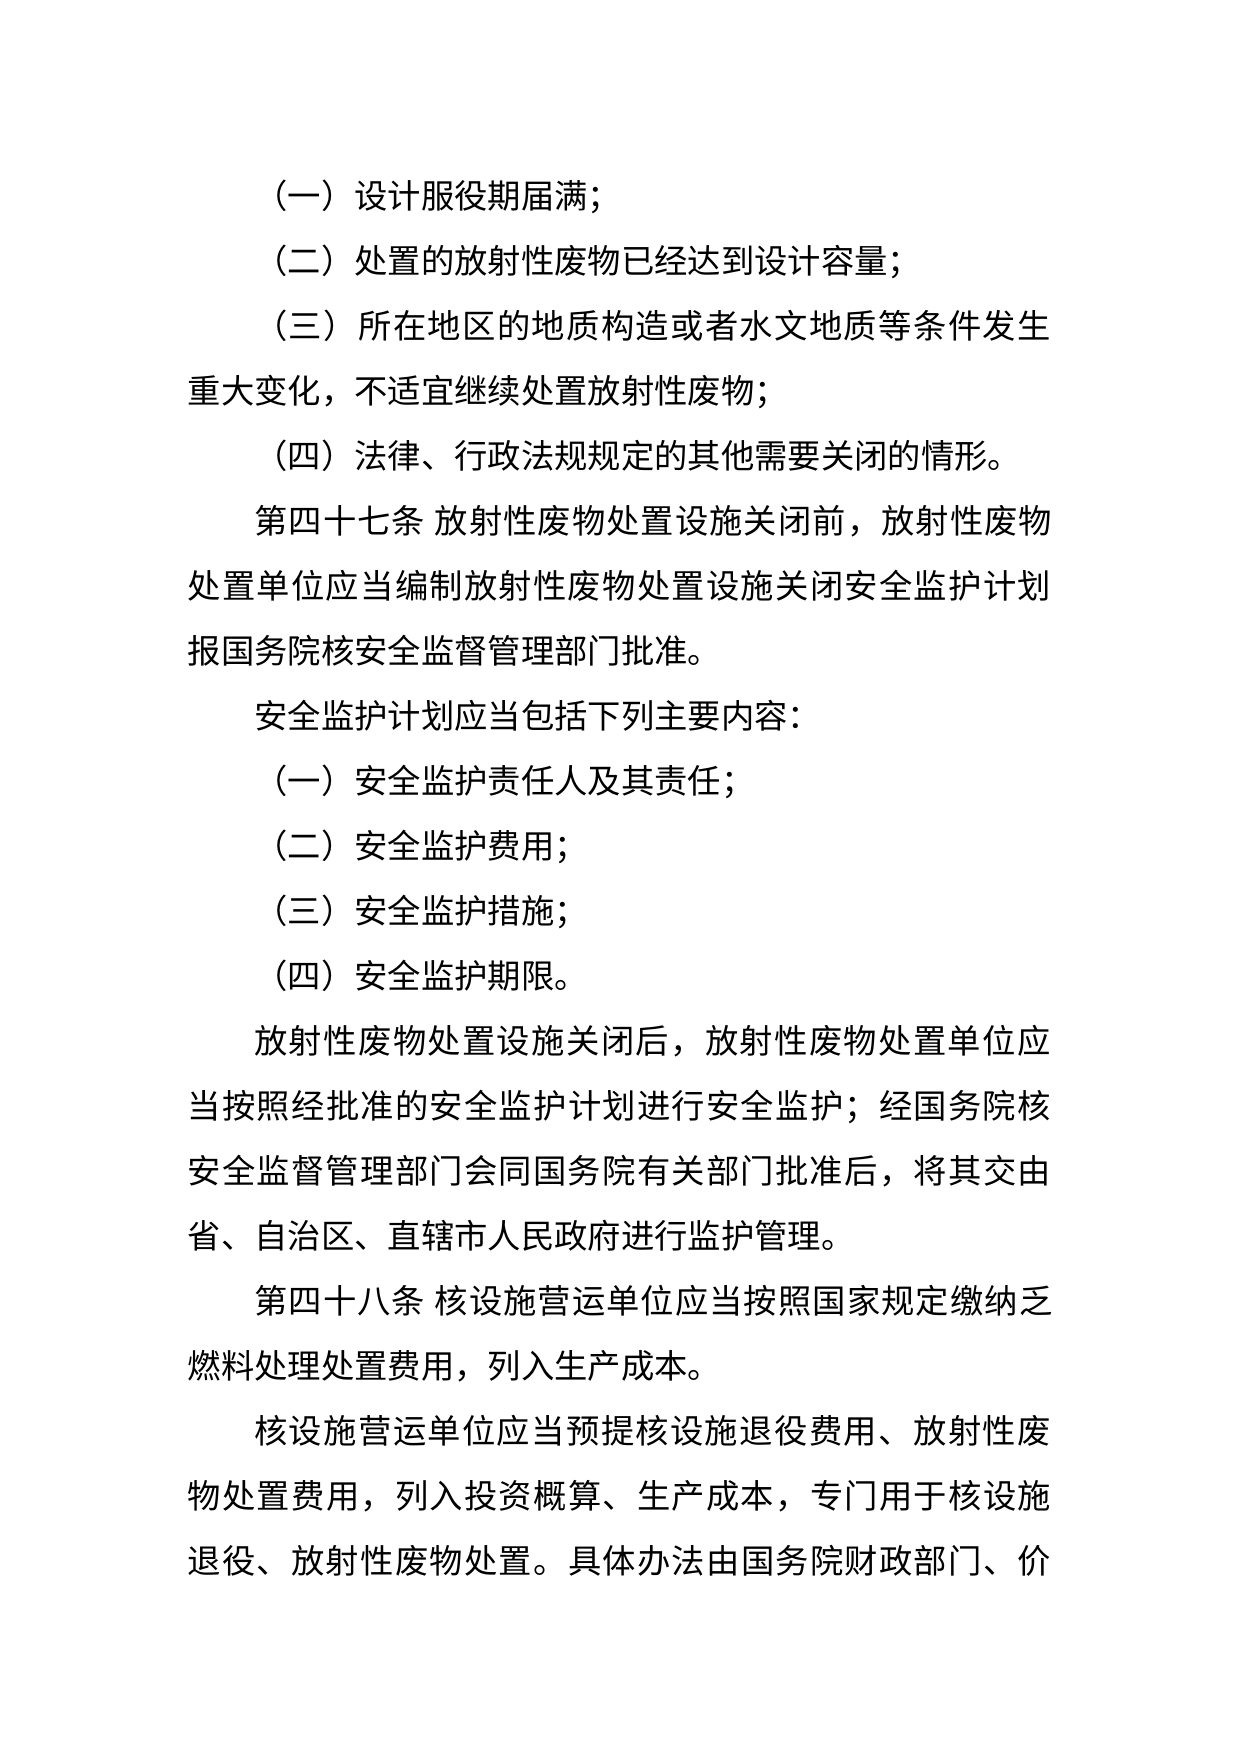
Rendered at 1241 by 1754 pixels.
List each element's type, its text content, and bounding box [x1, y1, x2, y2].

text （一）安全监护责任人及其责任； [187, 747, 1053, 812]
text （一）设计服役期届满； [187, 162, 1053, 227]
text （二）处置的放射性废物已经达到设计容量； [187, 227, 1053, 292]
text （三）所在地区的地质构造或者水文地质等条件发生重大变化，不适宜继续处置放射性废物； [187, 292, 1053, 422]
text （四）法律、行政法规规定的其他需要关闭的情形。 [187, 422, 1053, 487]
text 放射性废物处置设施关闭后，放射性废物处置单位应当按照经批准的安全监护计划进行安全监护；经国务院核安全监督管理部门会同国务院有关部门批准后，将其交由省、自治区、直辖市人民政府进行监护管理。 [187, 1007, 1053, 1267]
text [187, 1397, 1053, 1592]
text （二）安全监护费用； [187, 812, 1053, 877]
text 第四十八条 核设施营运单位应当按照国家规定缴纳乏燃料处理处置费用，列入生产成本。 [187, 1267, 1053, 1397]
text 第四十七条 放射性废物处置设施关闭前，放射性废物处置单位应当编制放射性废物处置设施关闭安全监护计划，报国务院核安全监督管理部门批准。 [187, 487, 1053, 682]
text （四）安全监护期限。 [187, 942, 1053, 1007]
text （三）安全监护措施； [187, 877, 1053, 942]
text 安全监护计划应当包括下列主要内容： [187, 682, 1053, 747]
